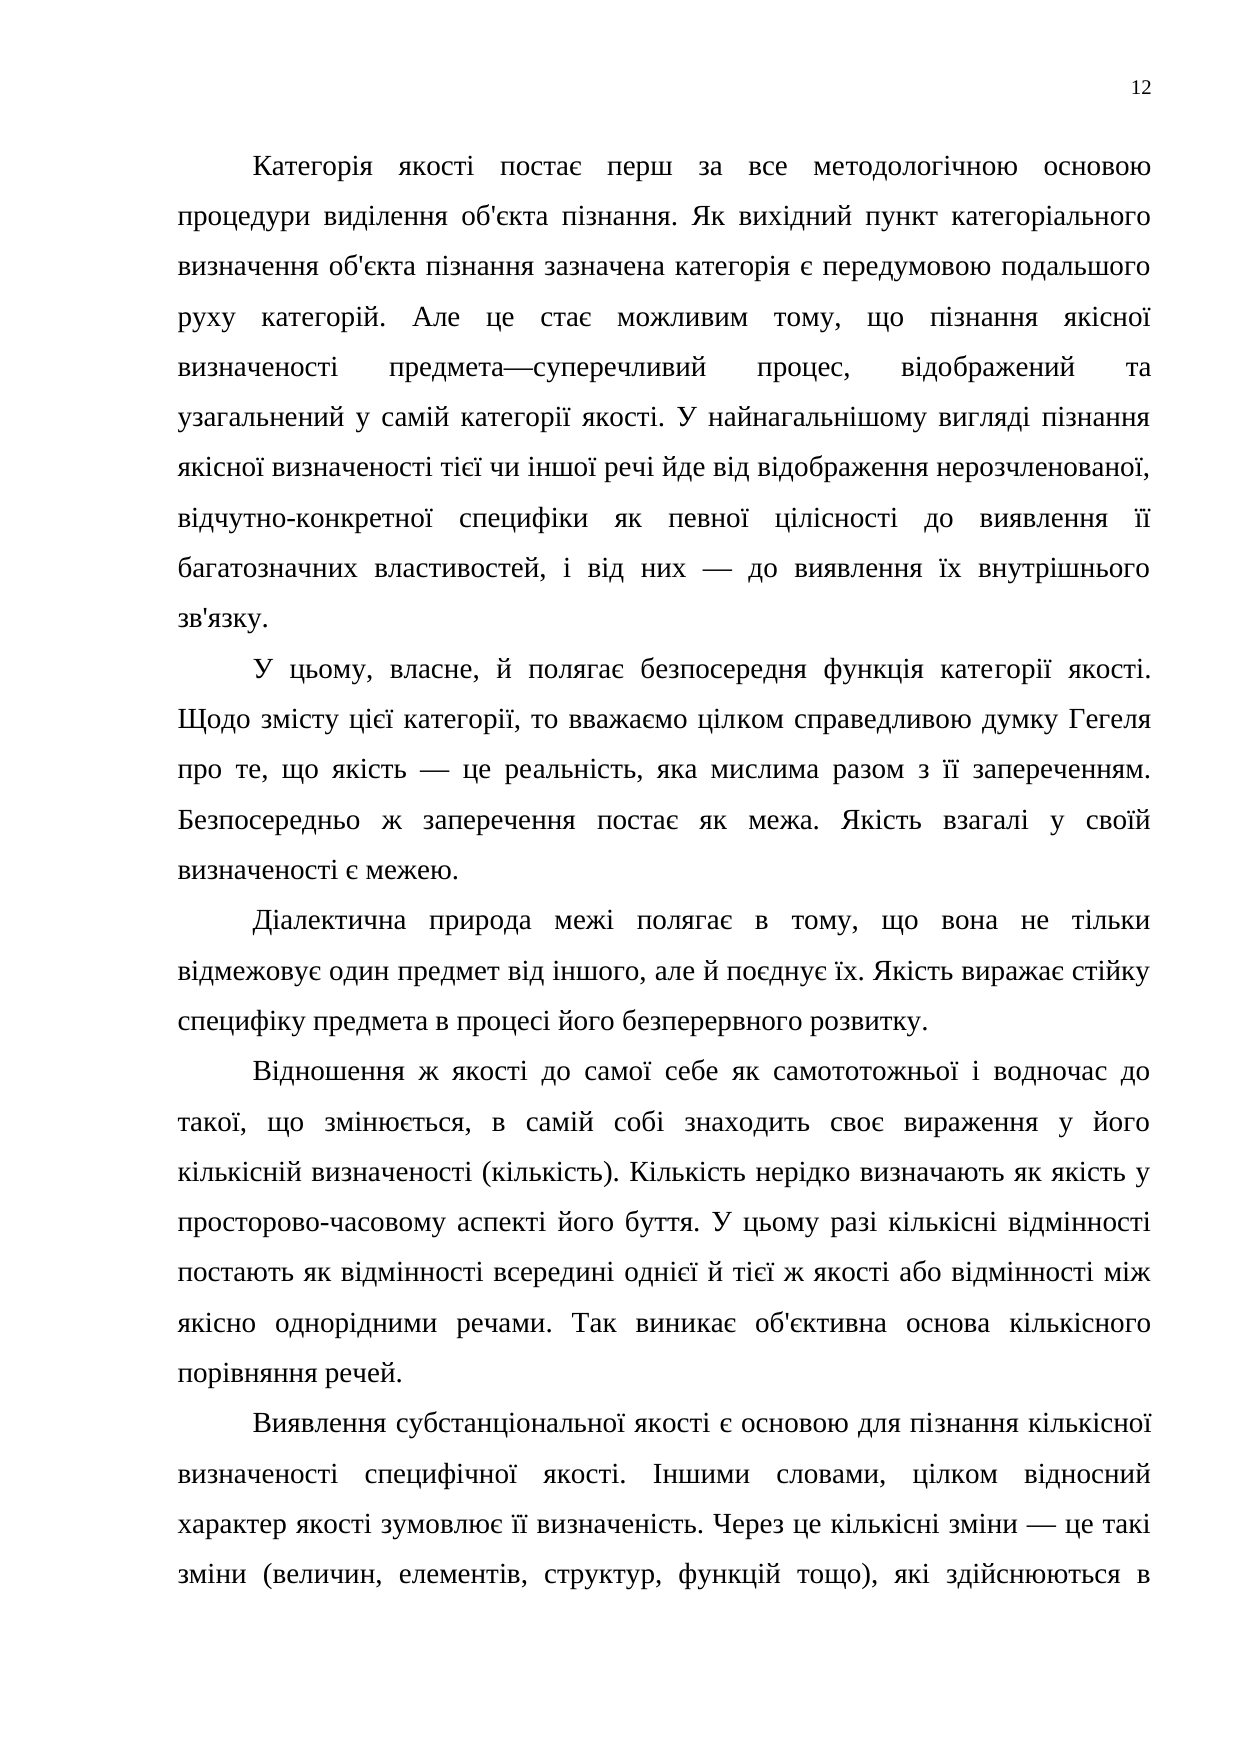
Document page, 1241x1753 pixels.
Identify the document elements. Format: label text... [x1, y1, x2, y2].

text У цьому, власне, й полягає безпосередня функція категорії якості. Щодо змісту цієї категорії, то вважаємо цілком справедливою думку Гегеля про те, що якість — це реальність, яка мислима разом з її запереченням. Безпосередньо ж заперечення постає як межа. Якість взагалі у своїй визначеності є межею. [177, 651, 1152, 886]
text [177, 1406, 1152, 1590]
text Відношення ж якості до самої себе як самототожньої і водночас до такої, що змінюється, в самій собі знаходить своє вираження у його кількісній визначеності (кількість). Кількість нерідко визначають як якість у просторово-часовому аспекті його буття. У цьому разі кількісні відмінності постають як відмінності всередині однієї й тієї ж якості або відмінності між якісно однорідними речами. Так виникає об'єктивна основа кількісного порівняння речей. [177, 1053, 1152, 1389]
text Діалектична природа межі полягає в тому, що вона не тільки відмежовує один предмет від іншого, але й поєднує їх. Якість виражає стійку специфіку предмета в процесі його безперервного розвитку. [177, 902, 1152, 1037]
text Категорія якості постає перш за все методологічною основою процедури виділення об'єкта пізнання. Як вихідний пункт категоріального визначення об'єкта пізнання зазначена категорія є передумовою подальшого руху категорій. Але це стає можливим тому, що пізнання якісної визначеності предмета—суперечливий процес, відображений та узагальнений у самій категорії якості. У найнагальнішому вигляді пізнання якісної визначеності тієї чи іншої речі йде від відображення нерозчленованої, відчутно-конкретної специфіки як певної цілісності до виявлення її багатозначних властивостей, і від них — до виявлення їх внутрішнього зв'язку. [177, 148, 1152, 634]
